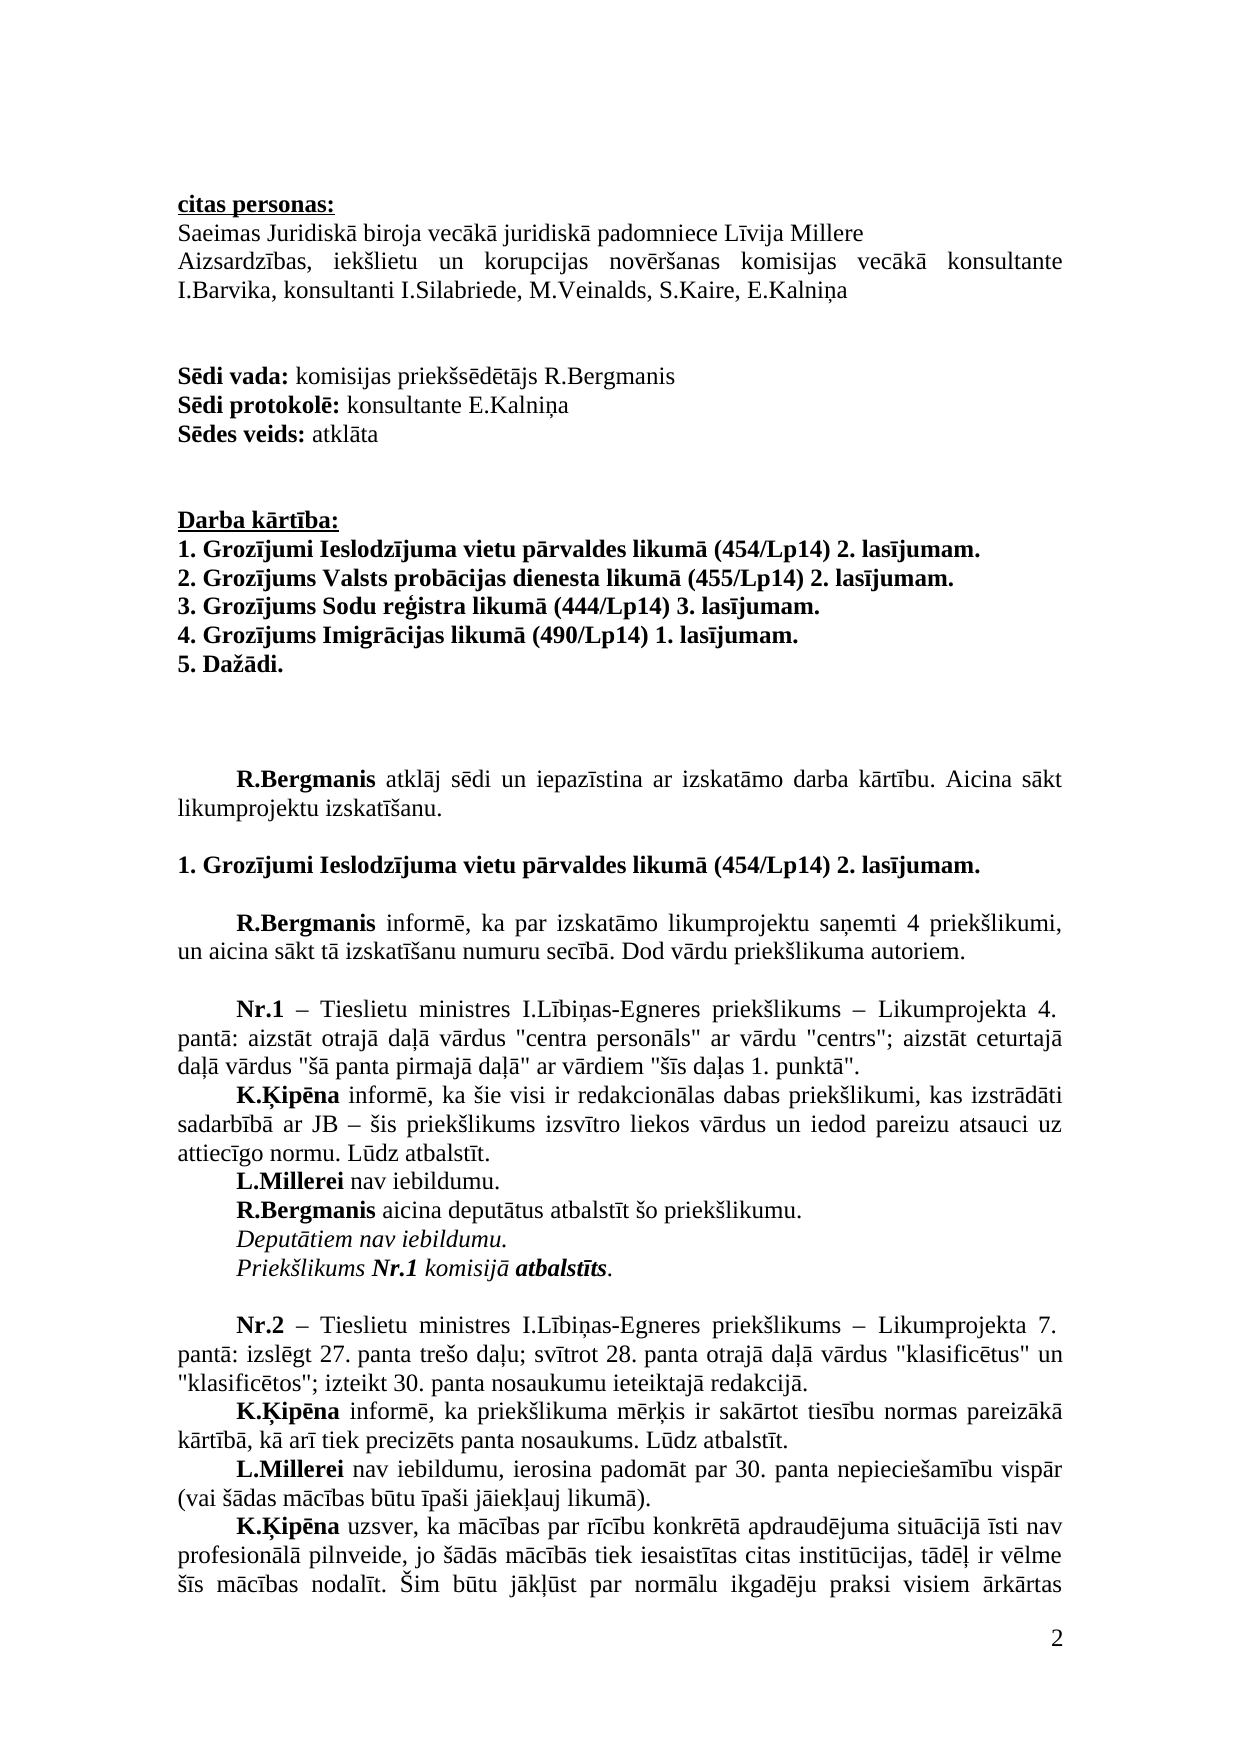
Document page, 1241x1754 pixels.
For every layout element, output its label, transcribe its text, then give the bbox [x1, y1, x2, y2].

text R.Bergmanis aicina deputātus atbalstīt šo priekšlikumu. [177, 1195, 1063, 1224]
text R.Bergmanis informē, ka par izskatāmo likumprojektu saņemti 4 priekšlikumi, un aicina sākt tā izskatīšanu numuru secībā. Dod vārdu priekšlikuma autoriem. [177, 908, 1063, 965]
text K.Ķipēna informē, ka šie visi ir redakcionālas dabas priekšlikumi, kas izstrādāti sadarbībā ar JB – šis priekšlikums izsvītro liekos vārdus un iedod pareizu atsauci uz attiecīgo normu. Lūdz atbalstīt. [177, 1080, 1063, 1166]
text R.Bergmanis atklāj sēdi un iepazīstina ar izskatāmo darba kārtību. Aicina sākt likumprojektu izskatīšanu. [177, 764, 1063, 821]
text Nr.1 – Tieslietu ministres I.Lībiņas-Egneres priekšlikums – Likumprojekta 4. pantā: aizstāt otrajā daļā vārdus "centra personāls" ar vārdu "centrs"; aizstāt ceturtajā daļā vārdus "šā panta pirmajā daļā" ar vārdiem "šīs daļas 1. punktā". [177, 994, 1063, 1080]
text 2. Grozījums Valsts probācijas dienesta likumā (455/Lp14) 2. lasījumam. [177, 563, 1063, 591]
text L.Millerei nav iebildumu. [177, 1166, 1063, 1195]
text citas personas: [177, 189, 1063, 218]
text K.Ķipēna informē, ka priekšlikuma mērķis ir sakārtot tiesību normas pareizākā kārtībā, kā arī tiek precizēts panta nosaukums. Lūdz atbalstīt. [177, 1396, 1063, 1454]
text 1. Grozījumi Ieslodzījuma vietu pārvaldes likumā (454/Lp14) 2. lasījumam. [177, 850, 1063, 879]
text Sēdes veids: atklāta [177, 419, 1063, 448]
text 3. Grozījums Sodu reģistra likumā (444/Lp14) 3. lasījumam. [177, 591, 1063, 620]
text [177, 1511, 1063, 1598]
text Sēdi vada: komisijas priekšsēdētājs R.Bergmanis [177, 361, 1063, 390]
text Saeimas Juridiskā biroja vecākā juridiskā padomniece Līvija Millere [177, 218, 1063, 246]
text Sēdi protokolē: konsultante E.Kalniņa [177, 390, 1063, 419]
text L.Millerei nav iebildumu, ierosina padomāt par 30. panta nepieciešamību vispār (vai šādas mācības būtu īpaši jāiekļauj likumā). [177, 1454, 1063, 1511]
text 5. Dažādi. [177, 649, 1063, 678]
text 4. Grozījums Imigrācijas likumā (490/Lp14) 1. lasījumam. [177, 620, 1063, 649]
text Aizsardzības, iekšlietu un korupcijas novēršanas komisijas vecākā konsultante I.Barvika, konsultanti I.Silabriede, M.Veinalds, S.Kaire, E.Kalniņa [177, 246, 1063, 304]
text 1. Grozījumi Ieslodzījuma vietu pārvaldes likumā (454/Lp14) 2. lasījumam. [177, 534, 1063, 563]
text Priekšlikums Nr.1 komisijā atbalstīts. [177, 1253, 1063, 1281]
text Deputātiem nav iebildumu. [177, 1224, 1063, 1253]
text Darba kārtība: [177, 505, 1063, 534]
text Nr.2 – Tieslietu ministres I.Lībiņas-Egneres priekšlikums – Likumprojekta 7. pantā: izslēgt 27. panta trešo daļu; svītrot 28. panta otrajā daļā vārdus "klasificētus" un "klasificētos"; izteikt 30. panta nosaukumu ieteiktajā redakcijā. [177, 1310, 1063, 1396]
